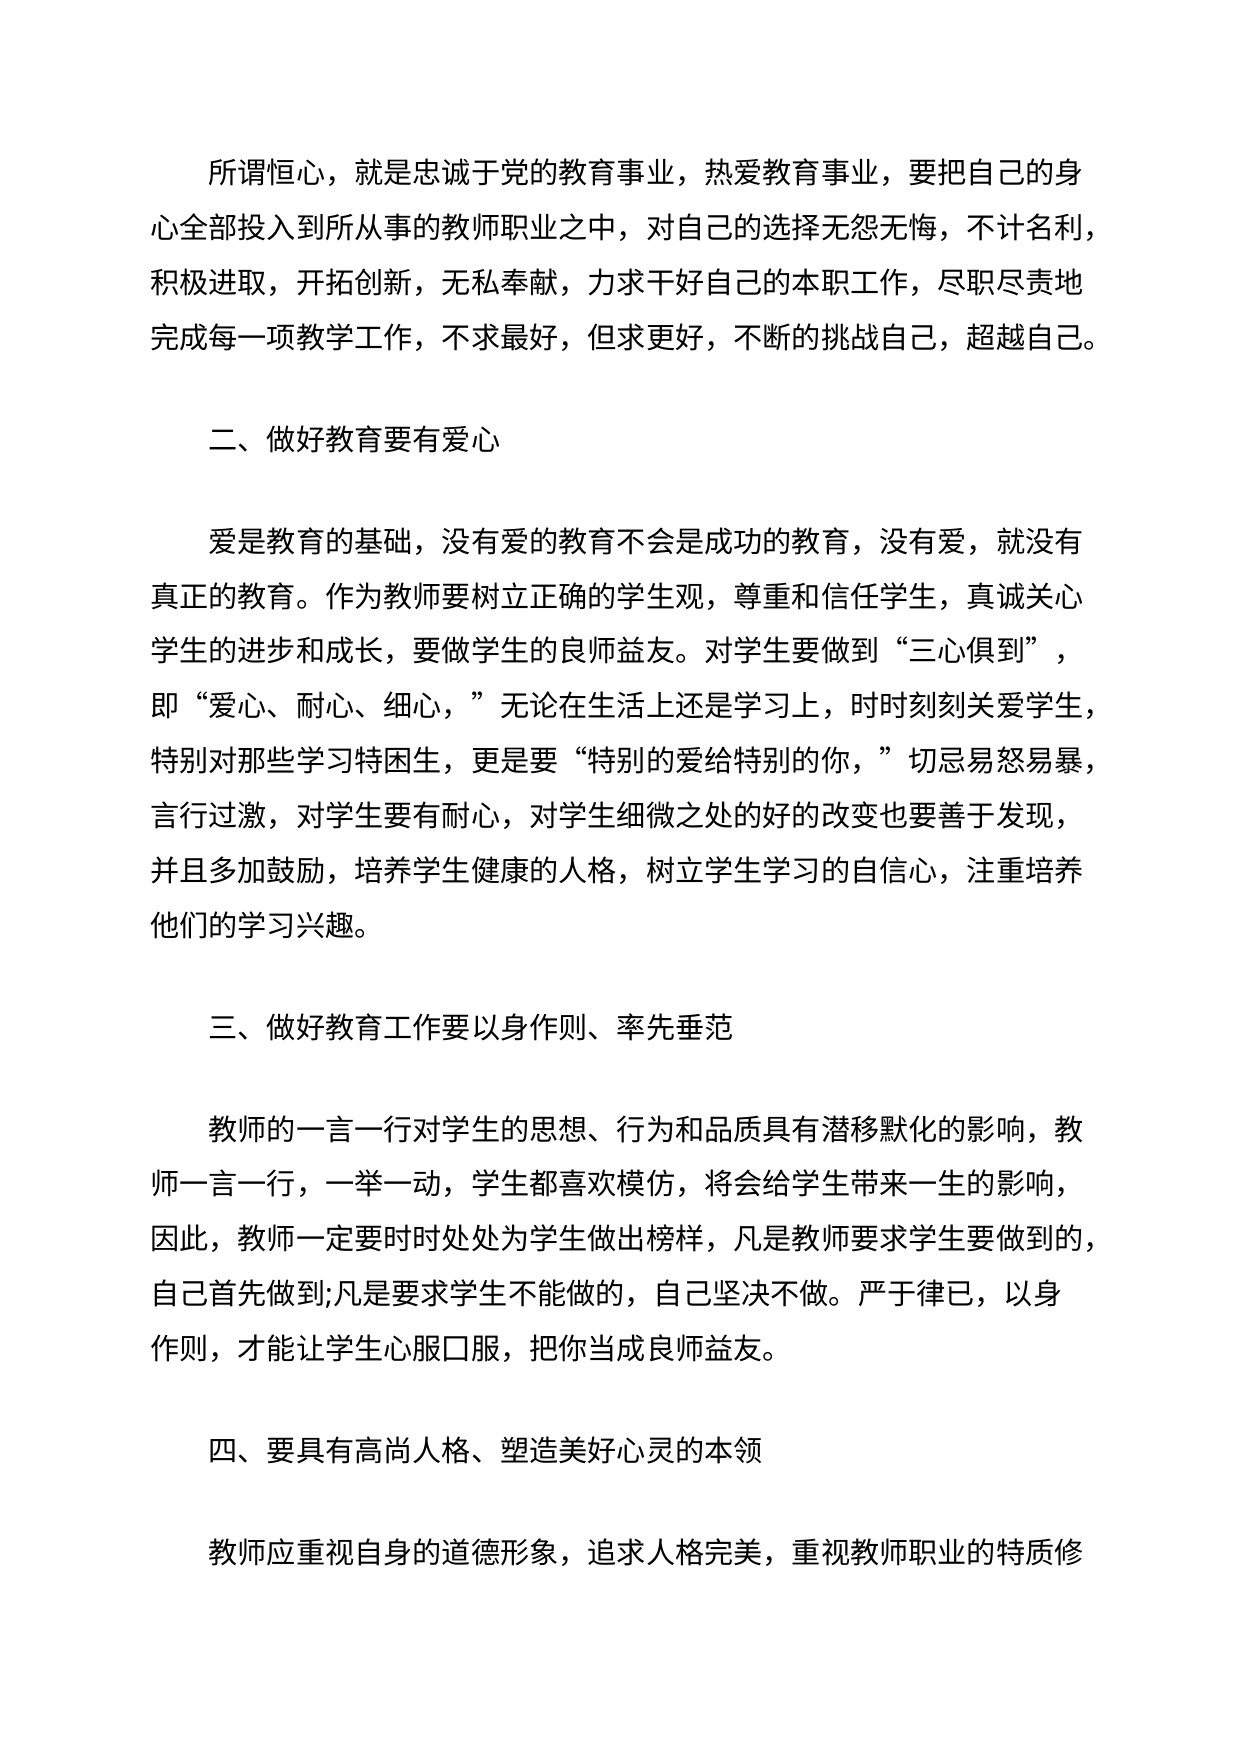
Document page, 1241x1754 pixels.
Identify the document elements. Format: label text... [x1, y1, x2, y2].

text 二、做好教育要有爱心 [150, 416, 1090, 459]
text 教师的一言一行对学生的思想、行为和品质具有潜移默化的影响，教师一言一行，一举一动，学生都喜欢模仿，将会给学生带来一生的影响，因此，教师一定要时时处处为学生做出榜样，凡是教师要求学生要做到的，自己首先做到;凡是要求学生不能做的，自己坚决不做。严于律已，以身作则，才能让学生心服囗服，把你当成良师益友。 [150, 1106, 1090, 1368]
text 三、做好教育工作要以身作则、率先垂范 [150, 1004, 1090, 1047]
text 爱是教育的基础，没有爱的教育不会是成功的教育，没有爱，就没有真正的教育。作为教师要树立正确的学生观，尊重和信任学生，真诚关心学生的进步和成长，要做学生的良师益友。对学生要做到“三心俱到”，即“爱心、耐心、细心，”无论在生活上还是学习上，时时刻刻关爱学生，特别对那些学习特困生，更是要“特别的爱给特别的你，”切忌易怒易暴，言行过激，对学生要有耐心，对学生细微之处的好的改变也要善于发现，并且多加鼓励，培养学生健康的人格，树立学生学习的自信心，注重培养他们的学习兴趣。 [150, 518, 1090, 945]
text 四、要具有高尚人格、塑造美好心灵的本领 [150, 1427, 1090, 1470]
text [150, 1529, 1090, 1572]
text 所谓恒心，就是忠诚于党的教育事业，热爱教育事业，要把自己的身心全部投入到所从事的教师职业之中，对自己的选择无怨无悔，不计名利，积极进取，开拓创新，无私奉献，力求干好自己的本职工作，尽职尽责地完成每一项教学工作，不求最好，但求更好，不断的挑战自己，超越自己。 [150, 150, 1090, 357]
